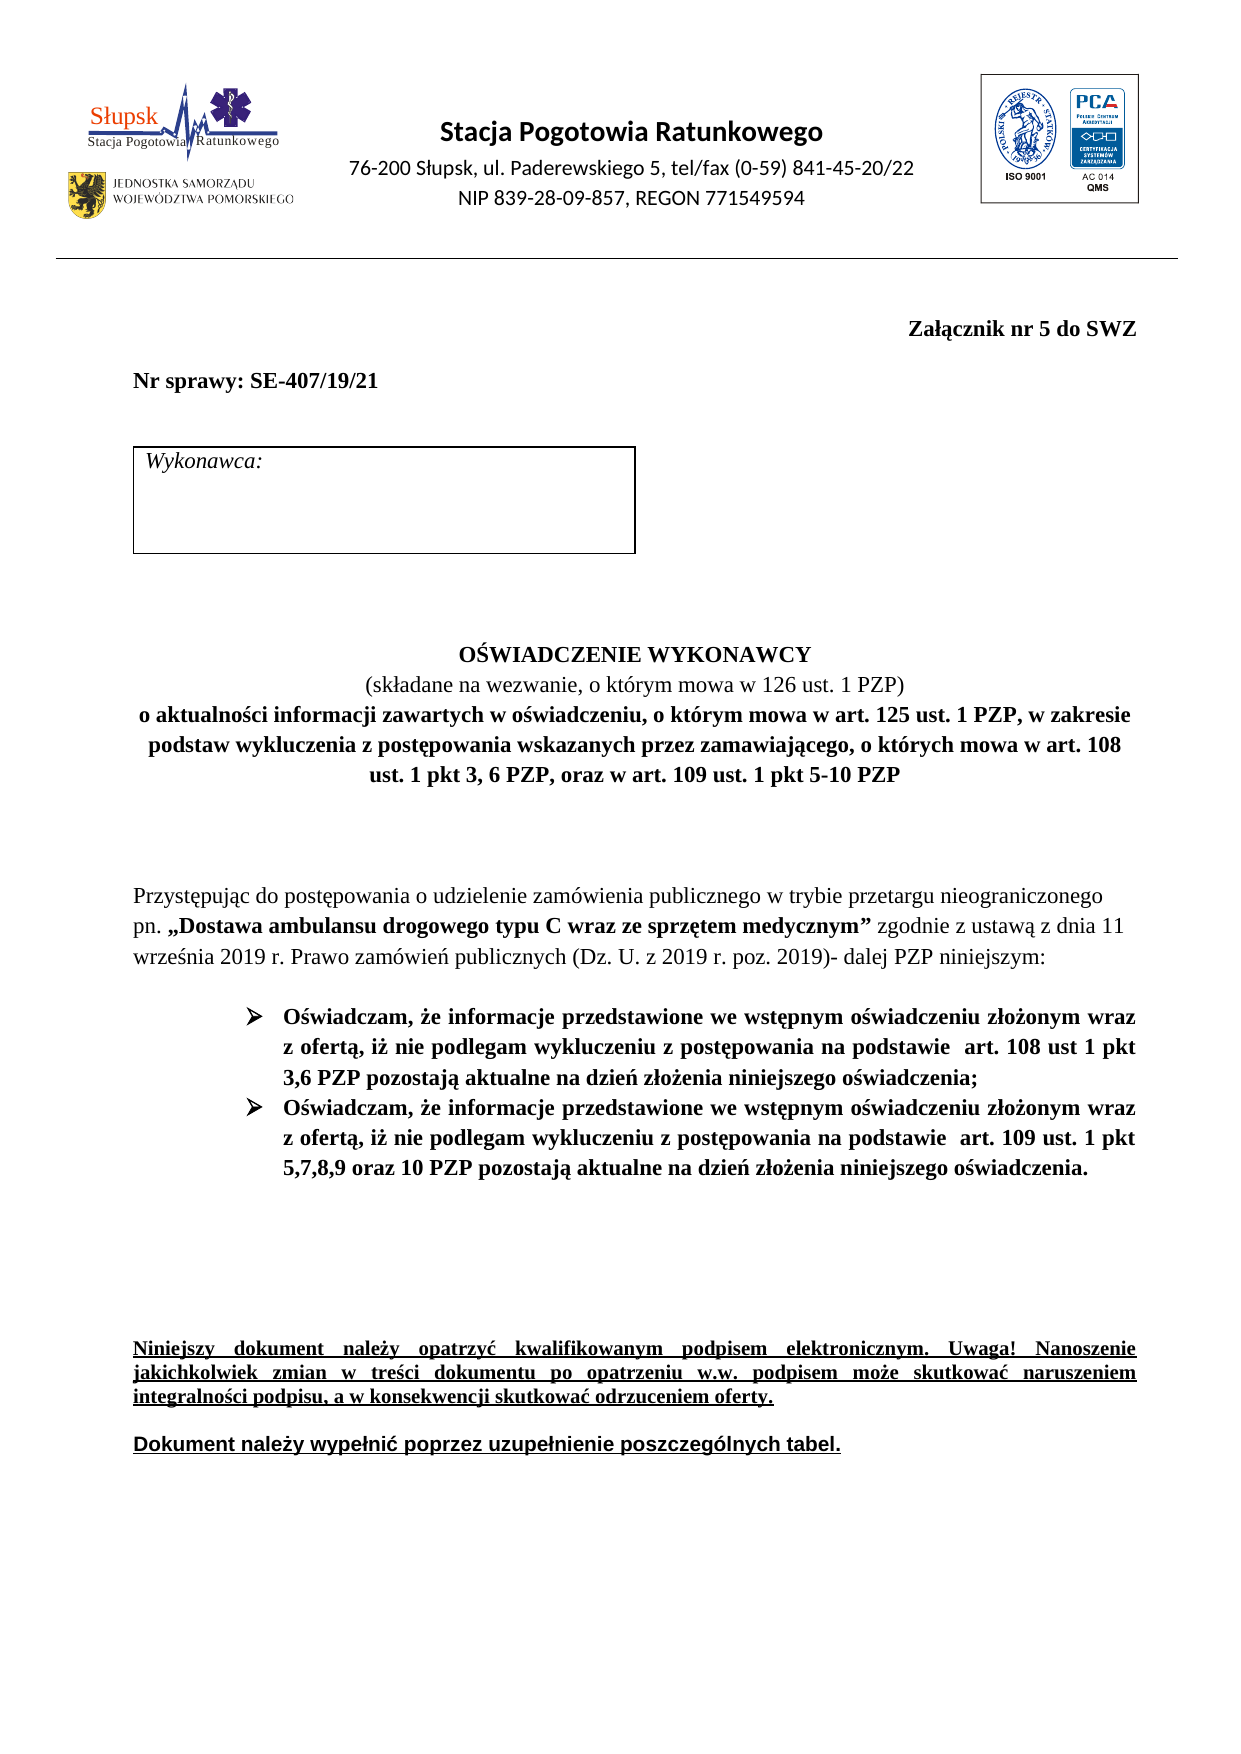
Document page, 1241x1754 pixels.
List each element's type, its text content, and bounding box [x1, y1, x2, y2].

text Niniejszy dokument należy opatrzyć kwalifikowanym podpisem elektronicznym. Uwaga! Nanoszenie jakichkolwiek zmian w treści dokumentu po opatrzeniu w.w. podpisem może skutkować naruszeniem integralności podpisu, a w konsekwencji skutkować odrzuceniem oferty. [133, 1358, 1137, 1380]
text Nr sprawy: SE-407/19/21 [133, 367, 1137, 394]
table_header Wykonawca: [134, 448, 634, 553]
text Załącznik nr 5 do SWZ [133, 315, 1137, 341]
text OŚWIADCZENIE WYKONAWCY [133, 641, 1137, 667]
text (składane na wezwanie, o którym mowa w 126 ust. 1 PZP) [133, 671, 1137, 697]
list Oświadczam, że informacje przedstawione we wstępnym oświadczeniu złożonym wraz z ofertą, iż nie podlegam wykluczeniu z postępowania na podstawie art. 108 ust 1 pkt 3,6 PZP pozostają aktualne na dzień złożenia niniejszego oświadczenia; [245, 1003, 1137, 1090]
text Dokument należy wypełnić poprzez uzupełnienie poszczególnych tabel. [133, 1432, 1137, 1456]
text Niniejszy dokument należy opatrzyć kwalifikowanym podpisem elektronicznym. Uwaga! Nanoszenie jakichkolwiek zmian w treści dokumentu po opatrzeniu w.w. podpisem może skutkować naruszeniem integralności podpisu, a w konsekwencji skutkować odrzuceniem oferty. [133, 1382, 1137, 1408]
text o aktualności informacji zawartych w oświadczeniu, o którym mowa w art. 125 ust. 1 PZP, w zakresie podstaw wykluczenia z postępowania wskazanych przez zamawiającego, o których mowa w art. 108 ust. 1 pkt 3, 6 PZP, oraz w art. 109 ust. 1 pkt 5-10 PZP [133, 701, 1137, 788]
list Oświadczam, że informacje przedstawione we wstępnym oświadczeniu złożonym wraz z ofertą, iż nie podlegam wykluczeniu z postępowania na podstawie art. 109 ust. 1 pkt 5,7,8,9 oraz 10 PZP pozostają aktualne na dzień złożenia niniejszego oświadczenia. [245, 1094, 1137, 1181]
text Niniejszy dokument należy opatrzyć kwalifikowanym podpisem elektronicznym. Uwaga! Nanoszenie jakichkolwiek zmian w treści dokumentu po opatrzeniu w.w. podpisem może skutkować naruszeniem integralności podpisu, a w konsekwencji skutkować odrzuceniem oferty. [133, 1336, 1137, 1356]
text Przystępując do postępowania o udzielenie zamówienia publicznego w trybie przetargu nieograniczonego pn. „Dostawa ambulansu drogowego typu C wraz ze sprzętem medycznym” zgodnie z ustawą z dnia 11 września 2019 r. Prawo zamówień publicznych (Dz. U. z 2019 r. poz. 2019)- dalej PZP niniejszym: [133, 882, 1137, 969]
picture [68, 172, 294, 219]
